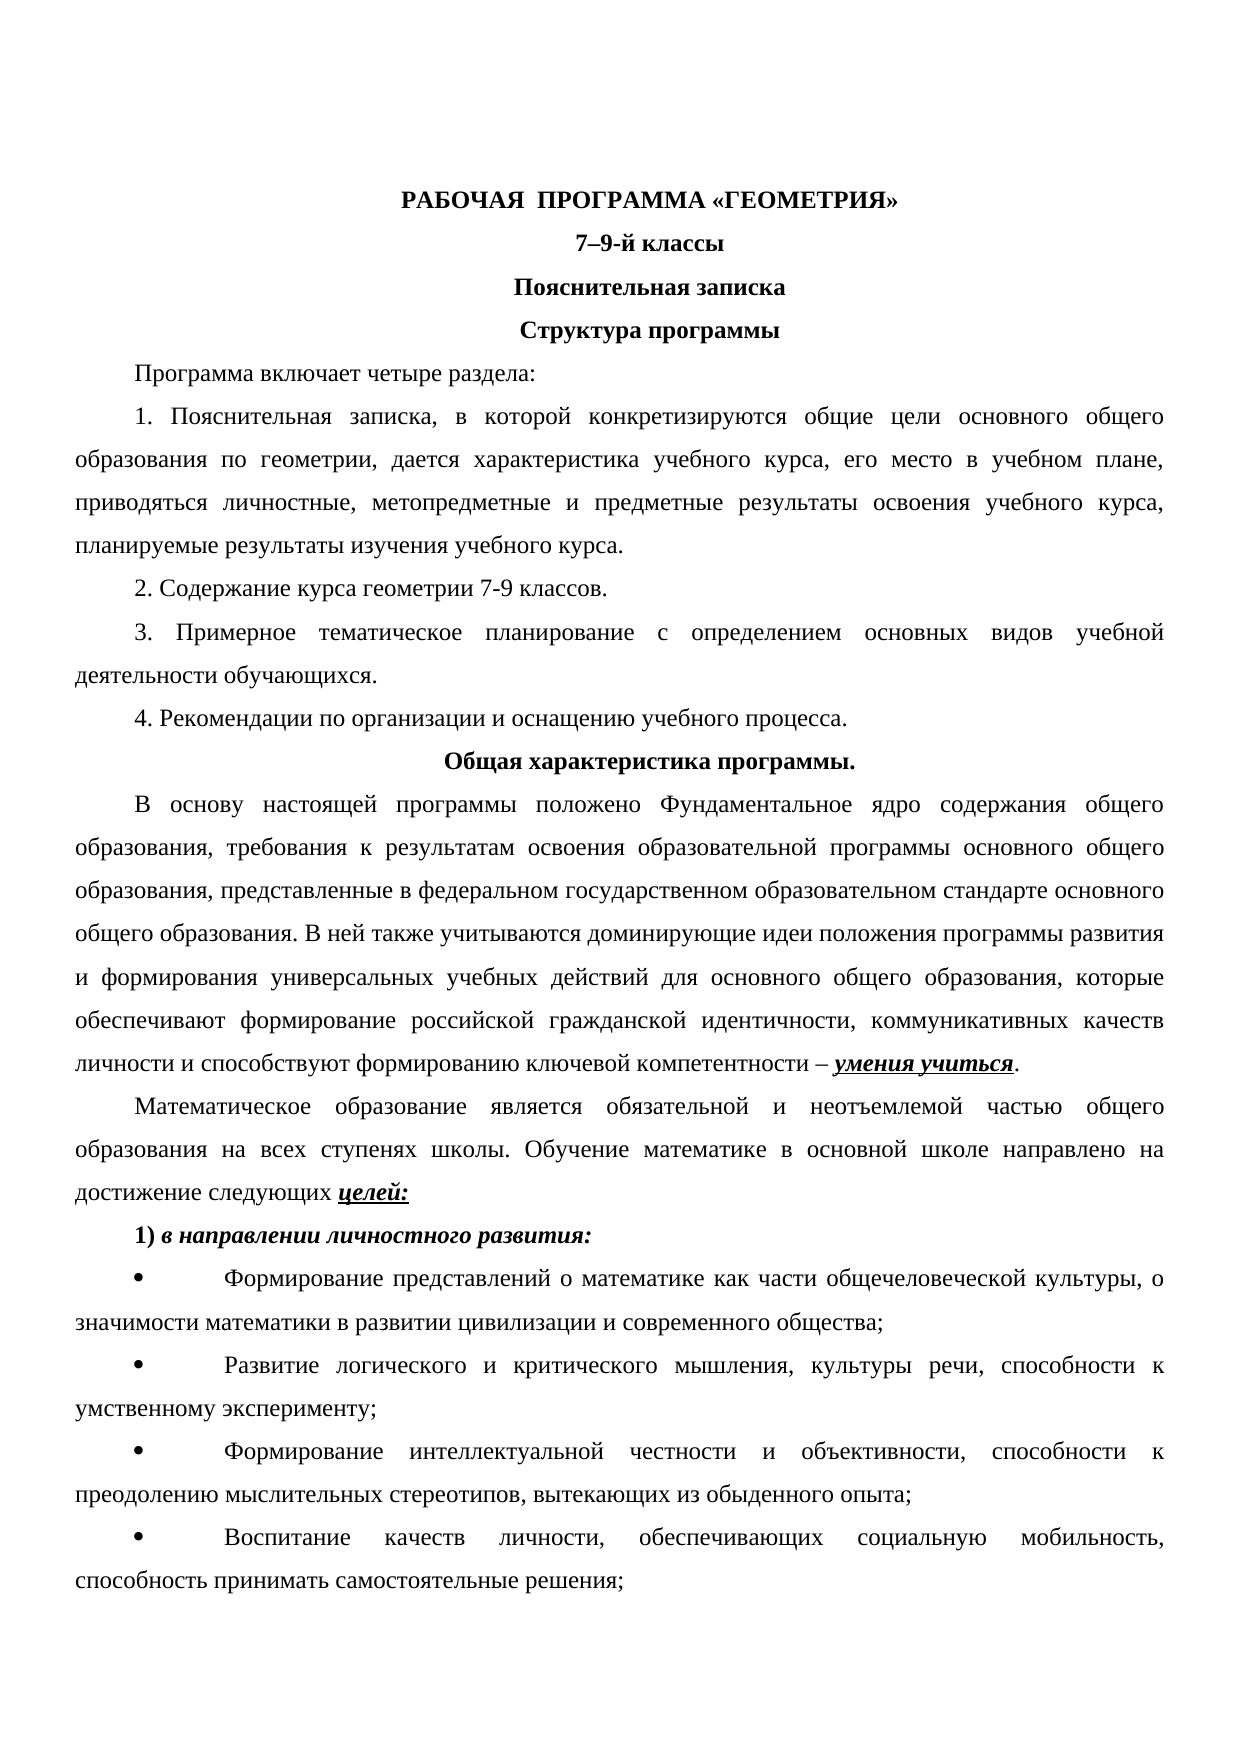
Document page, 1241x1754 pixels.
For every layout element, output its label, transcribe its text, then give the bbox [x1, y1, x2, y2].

text 1) в направлении личностного развития: [75, 1220, 1165, 1249]
text Структура программы [75, 315, 1165, 343]
list Формирование интеллектуальной честности и объективности, способности к преодолению мыслительных стереотипов, вытекающих из обыденного опыта; [75, 1436, 1165, 1508]
list Воспитание качеств личности, обеспечивающих социальную мобильность, способность принимать самостоятельные решения; [75, 1522, 1165, 1594]
text 1. Пояснительная записка, в которой конкретизируются общие цели основного общего образования по геометрии, дается характеристика учебного курса, его место в учебном плане, приводяться личностные, метопредметные и предметные результаты освоения учебного курса, планируемые результаты изучения учебного курса. [75, 401, 1165, 559]
list Формирование представлений о математике как части общечеловеческой культуры, о значимости математики в развитии цивилизации и современного общества; [75, 1263, 1165, 1335]
text В основу настоящей программы положено Фундаментальное ядро содержания общего образования, требования к результатам освоения образовательной программы основного общего образования, представленные в федеральном государственном образовательном стандарте основного общего образования. В ней также учитываются доминирующие идеи положения программы развития и формирования универсальных учебных действий для основного общего образования, которые обеспечивают формирование российской гражданской идентичности, коммуникативных качеств личности и способствуют формированию ключевой компетентности – умения учиться. [75, 789, 1165, 1077]
text 2. Содержание курса геометрии 7-9 классов. [75, 573, 1165, 602]
text Пояснительная записка [75, 272, 1165, 300]
text Программа включает четыре раздела: [75, 358, 1165, 387]
text Общая характеристика программы. [75, 746, 1165, 775]
text 4. Рекомендации по организации и оснащению учебного процесса. [75, 703, 1165, 732]
text Математическое образование является обязательной и неотъемлемой частью общего образования на всех ступенях школы. Обучение математике в основной школе направлено на достижение следующих целей: [75, 1091, 1165, 1206]
text 7–9-й классы [75, 228, 1165, 257]
text РАБОЧАЯ ПРОГРАММА «ГЕОМЕТРИЯ» [75, 185, 1165, 214]
list Развитие логического и критического мышления, культуры речи, способности к умственному эксперименту; [75, 1350, 1165, 1422]
text 3. Примерное тематическое планирование с определением основных видов учебной деятельности обучающихся. [75, 617, 1165, 688]
